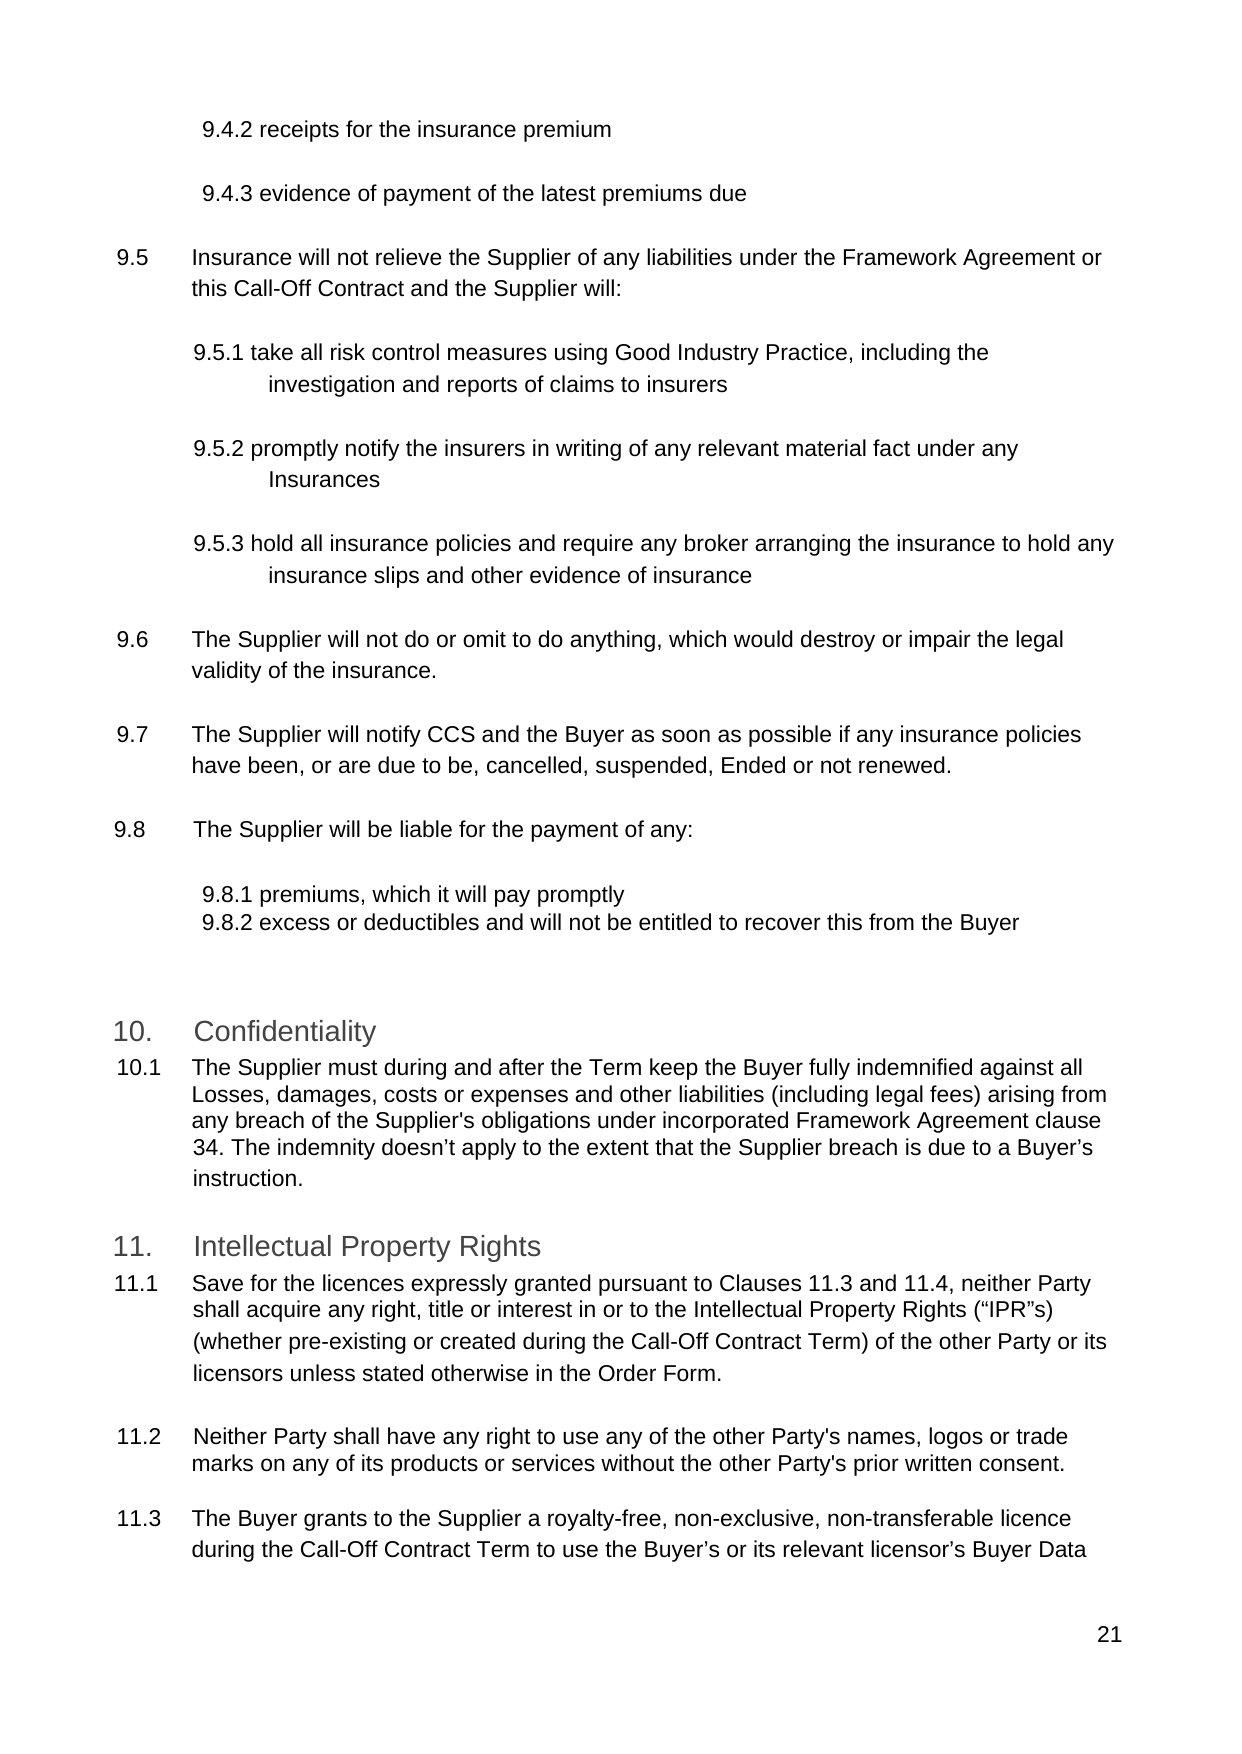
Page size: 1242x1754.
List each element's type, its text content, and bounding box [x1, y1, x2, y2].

text shall acquire any right, title or interest in or to the Intellectual Property Rights (“IPR”s) (whether pre-existing or created during the Call-Off Contract Term) of the other Party or its licensors unless stated otherwise in the Order Form. [193, 1296, 1121, 1386]
subtitle 10. Confidentiality [0, 1014, 1122, 1047]
text 9.5 Insurance will not relieve the Supplier of any liabilities under the Framework Agreement or this Call-Off Contract and the Supplier will: [116, 244, 1121, 302]
text 9.5.3 hold all insurance policies and require any broker arranging the insurance to hold any insurance slips and other evidence of insurance [193, 530, 1121, 588]
text 9.7 The Supplier will notify CCS and the Buyer as soon as possible if any insurance policies have been, or are due to be, cancelled, suspended, Ended or not renewed. [116, 721, 1121, 779]
text 11.1 Save for the licences expressly granted pursuant to Clauses 11.3 and 11.4, neither Party [0, 1269, 1122, 1296]
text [116, 1504, 1121, 1562]
text 9.5.1 take all risk control measures using Good Industry Practice, including the investigation and reports of claims to insurers [193, 339, 1121, 397]
text 9.8.1 premiums, which it will pay promptly [0, 881, 1122, 907]
text 9.6 The Supplier will not do or omit to do anything, which would destroy or impair the legal validity of the insurance. [116, 626, 1121, 683]
text 34. The indemnity doesn’t apply to the extent that the Supplier breach is due to a Buyer’s instruction. [193, 1133, 1121, 1191]
text 9.4.3 evidence of payment of the latest premiums due [0, 180, 1122, 206]
text 9.4.2 receipts for the insurance premium [0, 116, 1122, 142]
text 11.2 Neither Party shall have any right to use any of the other Party's names, logos or trade marks on any of its products or services without the other Party's prior written consent. [116, 1423, 1121, 1476]
text 10.1 The Supplier must during and after the Term keep the Buyer fully indemnified against all Losses, damages, costs or expenses and other liabilities (including legal fees) arising from any breach of the Supplier's obligations under incorporated Framework Agreement clause [116, 1054, 1121, 1133]
text 9.8.2 excess or deductibles and will not be entitled to recover this from the Buyer [0, 908, 1122, 935]
subtitle 11. Intellectual Property Rights [0, 1229, 1122, 1262]
text 9.5.2 promptly notify the insurers in writing of any relevant material fact under any Insurances [193, 435, 1121, 493]
text 9.8 The Supplier will be liable for the payment of any: [0, 816, 1122, 843]
